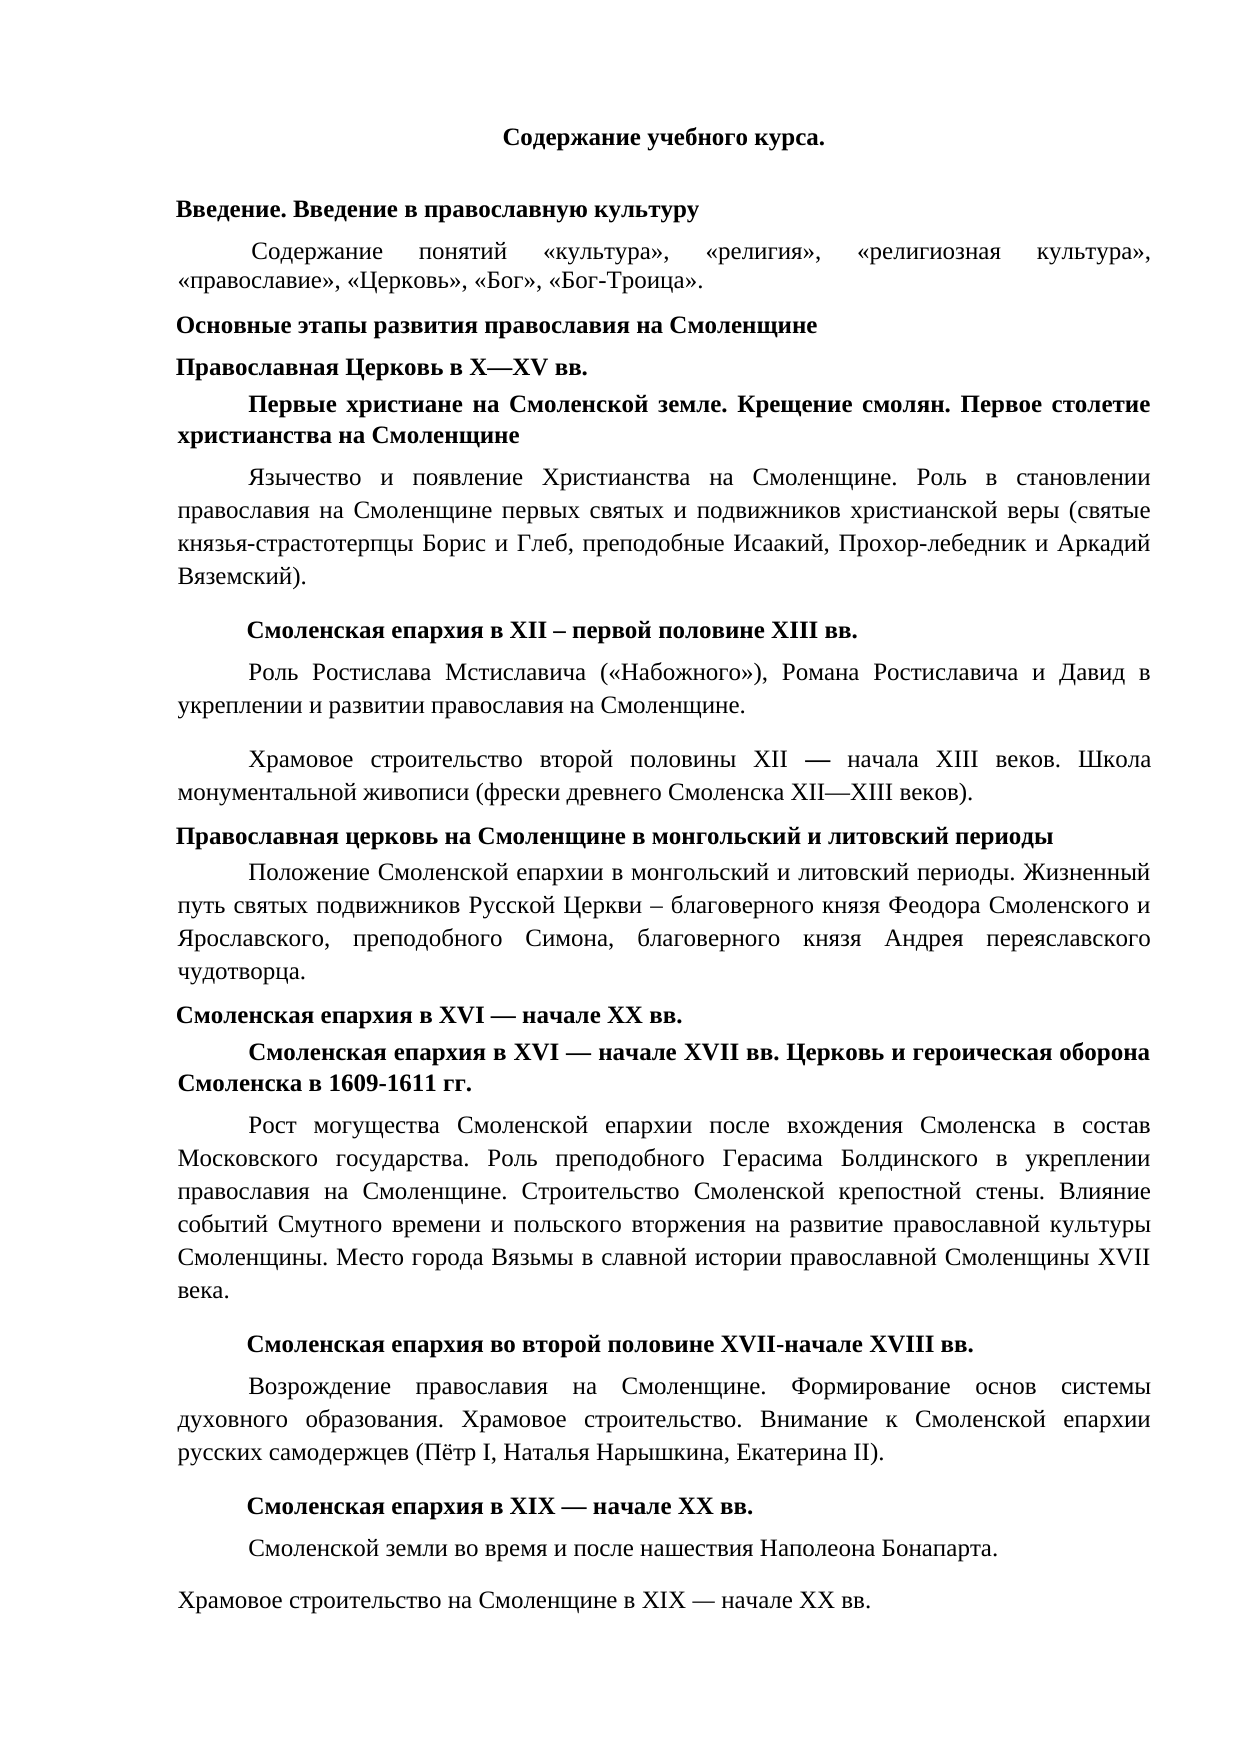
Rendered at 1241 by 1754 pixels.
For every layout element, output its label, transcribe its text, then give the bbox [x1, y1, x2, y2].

text Православная Церковь в X—XV вв. [176, 352, 1152, 381]
text Роль Ростислава Мстиславича («Набожного»), Романа Ростиславича и Давид в укреплении и развитии православия на Смоленщине. [177, 657, 1152, 719]
text Возрождение православия на Смоленщине. Формирование основ системы духовного образования. Храмовое строительство. Внимание к Смоленской епархии русских самодержцев (Пётр I, Наталья Нарышкина, Екатерина II). [177, 1371, 1152, 1466]
subtitle Основные этапы развития православия на Смоленщине [176, 311, 1152, 339]
text Православная церковь на Смоленщине в монгольский и литовский периоды [176, 821, 1152, 849]
text Первые христиане на Смоленской земле. Крещение смолян. Первое столетие христианства на Смоленщине [177, 389, 1152, 449]
text Рост могущества Смоленской епархии после вхождения Смоленска в состав Московского государства. Роль преподобного Герасима Болдинского в укреплении православия на Смоленщине. Строительство Смоленской крепостной стены. Влияние событий Смутного времени и польского вторжения на развитие православной культуры Смоленщины. Место города Вязьмы в славной истории православной Смоленщины XVII века. [177, 1110, 1152, 1304]
text Храмовое строительство на Смоленщине в XIX — начале XX вв. [177, 1585, 1152, 1614]
text Смоленская епархия во второй половине XVII-начале XVIII вв. [246, 1329, 1152, 1358]
text Содержание учебного курса. [176, 122, 1152, 151]
subtitle Введение. Введение в православную культуру [176, 194, 1152, 223]
text Смоленской земли во время и после нашествия Наполеона Бонапарта. [248, 1533, 1152, 1562]
text Храмовое строительство второй половины XII — начала XIII веков. Школа монументальной живописи (фрески древнего Смоленска XII—XIII веков). [177, 744, 1152, 806]
text Язычество и появление Христианства на Смоленщине. Роль в становлении православия на Смоленщине первых святых и подвижников христианской веры (святые князья-страстотерпцы Борис и Глеб, преподобные Исаакий, Прохор-лебедник и Аркадий Вяземский). [177, 462, 1152, 590]
text Смоленская епархия в XVI — начале XVII вв. Церковь и героическая оборона Смоленска в 1609-1611 гг. [177, 1037, 1152, 1097]
text Смоленская епархия в XII – первой половине XIII вв. [246, 615, 1152, 644]
text Содержание понятий «культура», «религия», «религиозная культура», «православие», «Церковь», «Бог», «Бог-Троица». [177, 236, 1152, 294]
text Смоленская епархия в XVI — начале XX вв. [176, 1001, 1152, 1029]
text Положение Смоленской епархии в монгольский и литовский периоды. Жизненный путь святых подвижников Русской Церкви – благоверного князя Феодора Смоленского и Ярославского, преподобного Симона, благоверного князя Андрея переяславского чудотворца. [177, 857, 1152, 985]
text Смоленская епархия в XIX — начале XX вв. [246, 1491, 1152, 1520]
